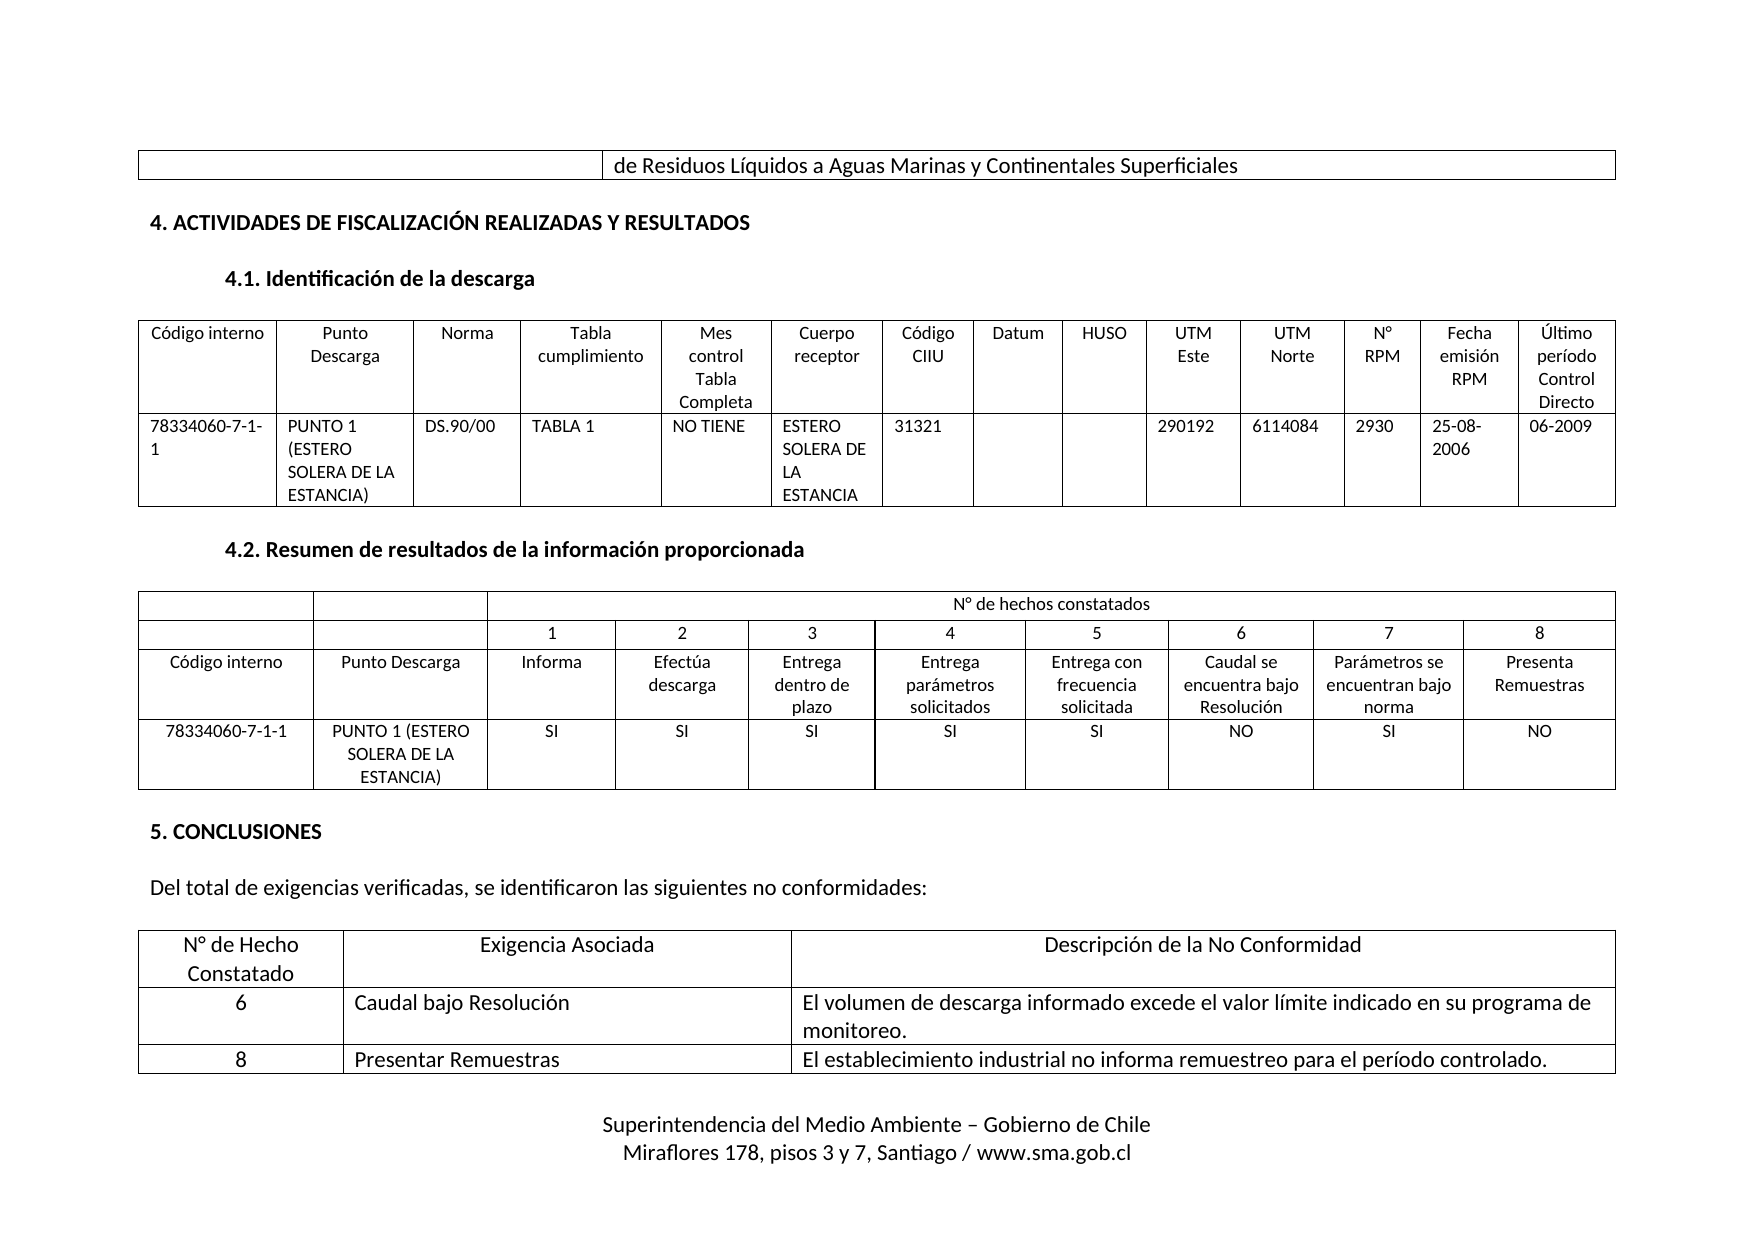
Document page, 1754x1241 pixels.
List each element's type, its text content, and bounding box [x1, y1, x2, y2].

table_cell [974, 414, 1062, 506]
text 5. CONCLUSIONES [150, 790, 1604, 846]
table_cell 8 [139, 1045, 343, 1073]
table_header Código CIIU [883, 321, 973, 413]
table_cell Presentar Remuestras [344, 1045, 791, 1073]
table_cell Código interno [139, 650, 313, 719]
table_cell SI [749, 720, 874, 788]
table_cell 78334060-7-1-1 [139, 414, 276, 506]
table_cell NO [1464, 720, 1615, 788]
table_cell TABLA 1 [521, 414, 661, 506]
table_cell 2 [616, 621, 748, 649]
table_cell Entrega parámetros solicitados [876, 650, 1025, 719]
table_cell Caudal se encuentra bajo Resolución [1169, 650, 1313, 719]
table_cell 25-08-2006 [1421, 414, 1518, 506]
table_header Fecha emisión RPM [1421, 321, 1518, 413]
table_cell [1063, 414, 1146, 506]
table_header Exigencia Asociada [344, 931, 791, 987]
table_cell Parámetros se encuentran bajo norma [1314, 650, 1463, 719]
table_cell 1 [488, 621, 615, 649]
table_cell 06-2009 [1519, 414, 1615, 506]
table_cell SI [876, 720, 1025, 788]
table_header N° RPM [1345, 321, 1420, 413]
table_cell ESTERO SOLERA DE LA ESTANCIA [772, 414, 882, 506]
table_cell Presenta Remuestras [1464, 650, 1615, 719]
table_cell 31321 [883, 414, 973, 506]
table_header Cuerpo receptor [772, 321, 882, 413]
table_cell Caudal bajo Resolución [344, 988, 791, 1044]
table_cell 6114084 [1241, 414, 1344, 506]
table_header HUSO [1063, 321, 1146, 413]
table_cell SI [616, 720, 748, 788]
table_cell [139, 621, 313, 649]
table_header Mes control Tabla Completa [662, 321, 771, 413]
table_header [314, 592, 487, 620]
table_header UTM Norte [1241, 321, 1344, 413]
table_header Último período Control Directo [1519, 321, 1615, 413]
table_cell Entrega con frecuencia solicitada [1026, 650, 1168, 719]
table_cell 4 [876, 621, 1025, 649]
table_cell El establecimiento industrial no informa remuestreo para el período controlado. [792, 1045, 1615, 1073]
table_cell [314, 621, 487, 649]
table_cell 5 [1026, 621, 1168, 649]
table_cell DS.90/00 [414, 414, 520, 506]
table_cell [603, 151, 1615, 179]
text 4. ACTIVIDADES DE FISCALIZACIÓN REALIZADAS Y RESULTADOS [150, 180, 1604, 236]
table_header N° de Hecho Constatado [139, 931, 343, 987]
table_cell NO [1169, 720, 1313, 788]
table_header [139, 592, 313, 620]
table_header UTM Este [1147, 321, 1240, 413]
table_cell Entrega dentro de plazo [749, 650, 874, 719]
table_cell PUNTO 1 (ESTERO SOLERA DE LA ESTANCIA) [277, 414, 413, 506]
table_header Punto Descarga [277, 321, 413, 413]
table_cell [139, 151, 602, 179]
table_cell Punto Descarga [314, 650, 487, 719]
table_cell 78334060-7-1-1 [139, 720, 313, 788]
table_cell 7 [1314, 621, 1463, 649]
table_header Norma [414, 321, 520, 413]
text 4.1. Identificación de la descarga [150, 236, 1604, 292]
table_header Tabla cumplimiento [521, 321, 661, 413]
table_cell SI [1314, 720, 1463, 788]
table_cell PUNTO 1 (ESTERO SOLERA DE LA ESTANCIA) [314, 720, 487, 788]
table_cell Informa [488, 650, 615, 719]
table_cell Efectúa descarga [616, 650, 748, 719]
table_cell El volumen de descarga informado excede el valor límite indicado en su programa de monitoreo. [792, 988, 1615, 1044]
table_header Datum [974, 321, 1062, 413]
text 4.2. Resumen de resultados de la información proporcionada [150, 507, 1604, 563]
table_header Descripción de la No Conformidad [792, 931, 1615, 987]
table_cell 2930 [1345, 414, 1420, 506]
table_cell 290192 [1147, 414, 1240, 506]
table_cell 6 [1169, 621, 1313, 649]
table_cell SI [1026, 720, 1168, 788]
table_cell 6 [139, 988, 343, 1044]
table_header N° de hechos constatados [488, 592, 1615, 620]
table_cell 3 [749, 621, 874, 649]
table_cell SI [488, 720, 615, 788]
table_cell 8 [1464, 621, 1615, 649]
table_header Código interno [139, 321, 276, 413]
table_cell NO TIENE [662, 414, 771, 506]
text Del total de exigencias verificadas, se identificaron las siguientes no conformidades: [150, 846, 1604, 902]
